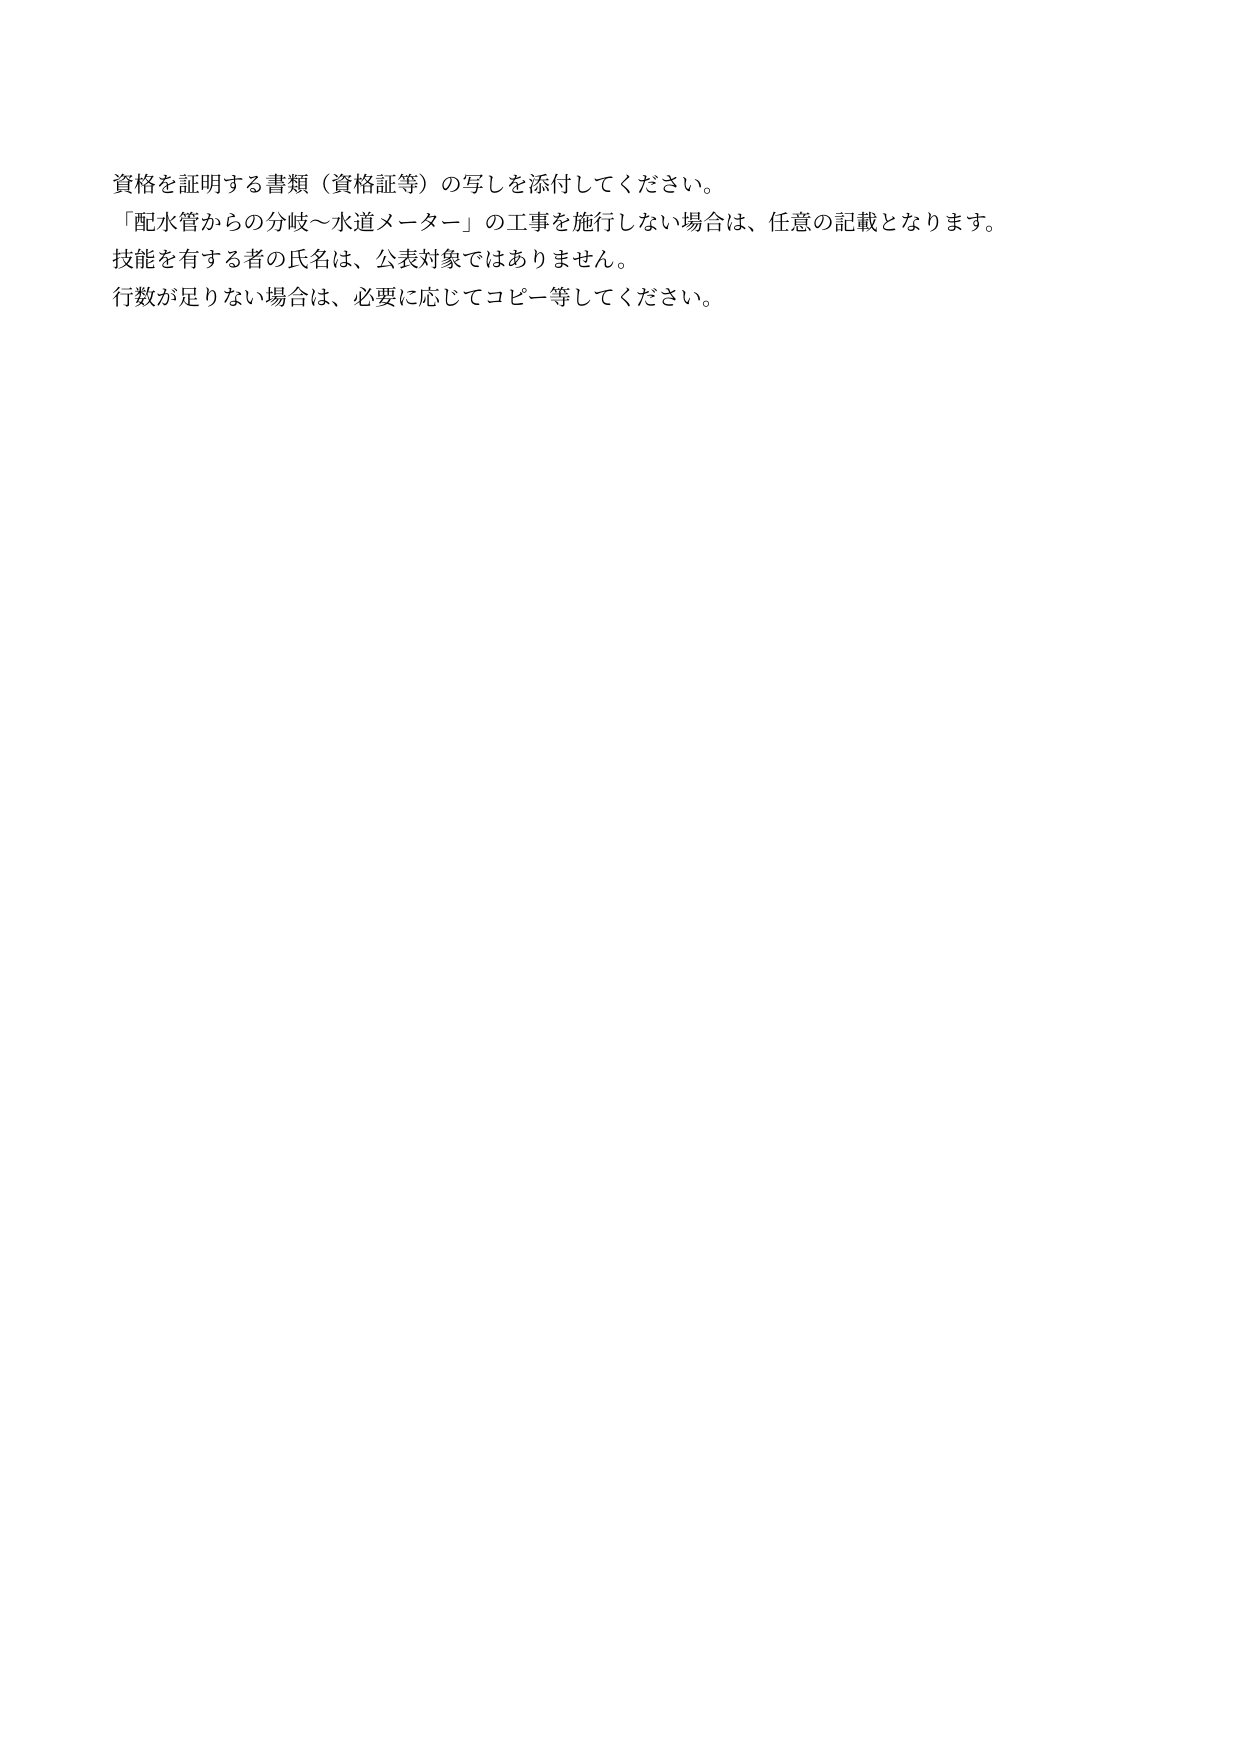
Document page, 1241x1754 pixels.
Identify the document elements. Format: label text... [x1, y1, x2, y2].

text 技能を有する者の氏名は、公表対象ではありません。 [112, 239, 1128, 277]
text 資格を証明する書類（資格証等）の写しを添付してください。 [112, 164, 1128, 202]
text 行数が足りない場合は、必要に応じてコピー等してください。 [112, 277, 1128, 314]
text 「配水管からの分岐～水道メーター」の工事を施行しない場合は、任意の記載となります。 [112, 202, 1128, 239]
